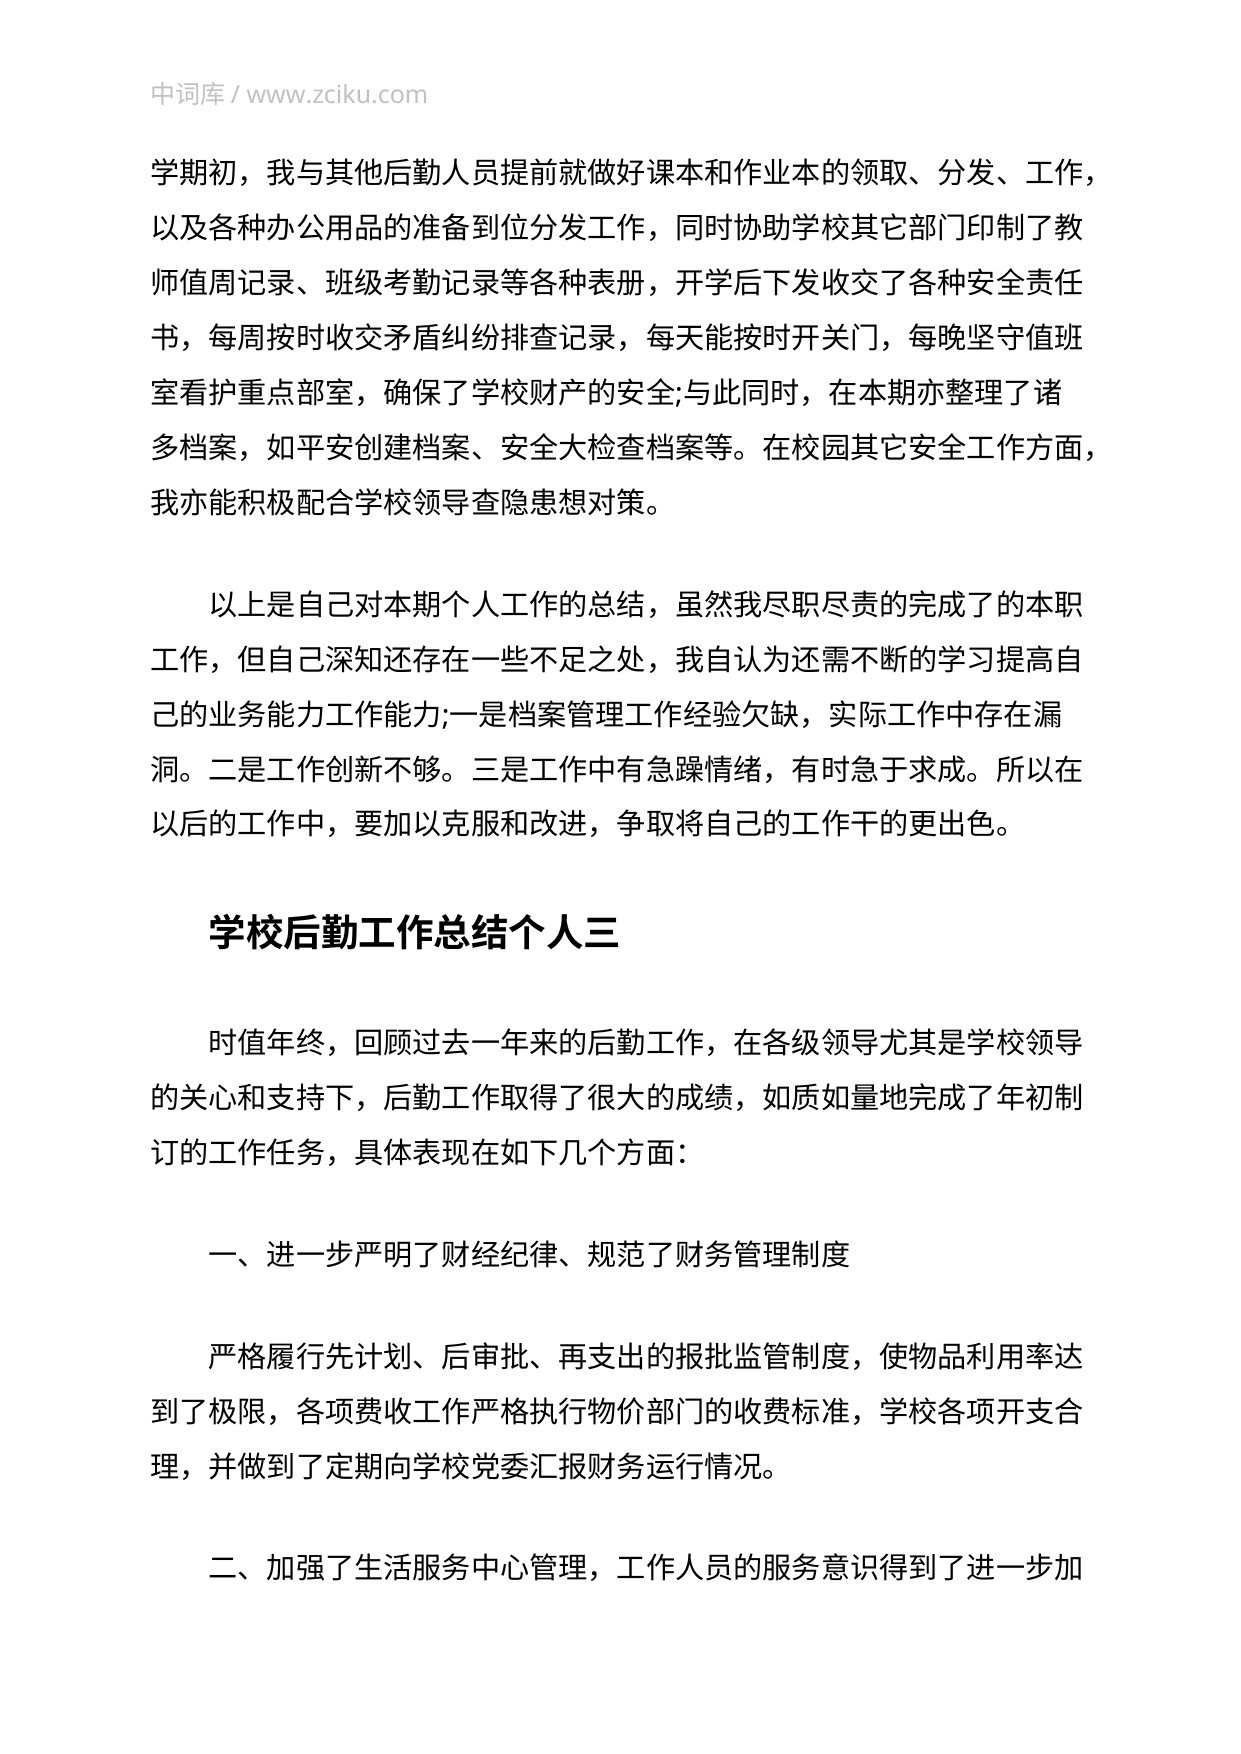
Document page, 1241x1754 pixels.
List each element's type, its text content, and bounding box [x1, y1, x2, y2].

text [150, 1545, 1090, 1587]
text 严格履行先计划、后审批、再支出的报批监管制度，使物品利用率达到了极限，各项费收工作严格执行物价部门的收费标准，学校各项开支合理，并做到了定期向学校党委汇报财务运行情况。 [150, 1333, 1090, 1486]
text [150, 150, 1090, 522]
text 以上是自己对本期个人工作的总结，虽然我尽职尽责的完成了的本职工作，但自己深知还存在一些不足之处，我自认为还需不断的学习提高自己的业务能力工作能力;一是档案管理工作经验欠缺，实际工作中存在漏洞。二是工作创新不够。三是工作中有急躁情绪，有时急于求成。所以在以后的工作中，要加以克服和改进，争取将自己的工作干的更出色。 [150, 581, 1090, 843]
text 学校后勤工作总结个人三 [150, 903, 1090, 957]
text 一、进一步严明了财经纪律、规范了财务管理制度 [150, 1232, 1090, 1274]
text 时值年终，回顾过去一年来的后勤工作，在各级领导尤其是学校领导的关心和支持下，后勤工作取得了很大的成绩，如质如量地完成了年初制订的工作任务，具体表现在如下几个方面： [150, 1020, 1090, 1172]
